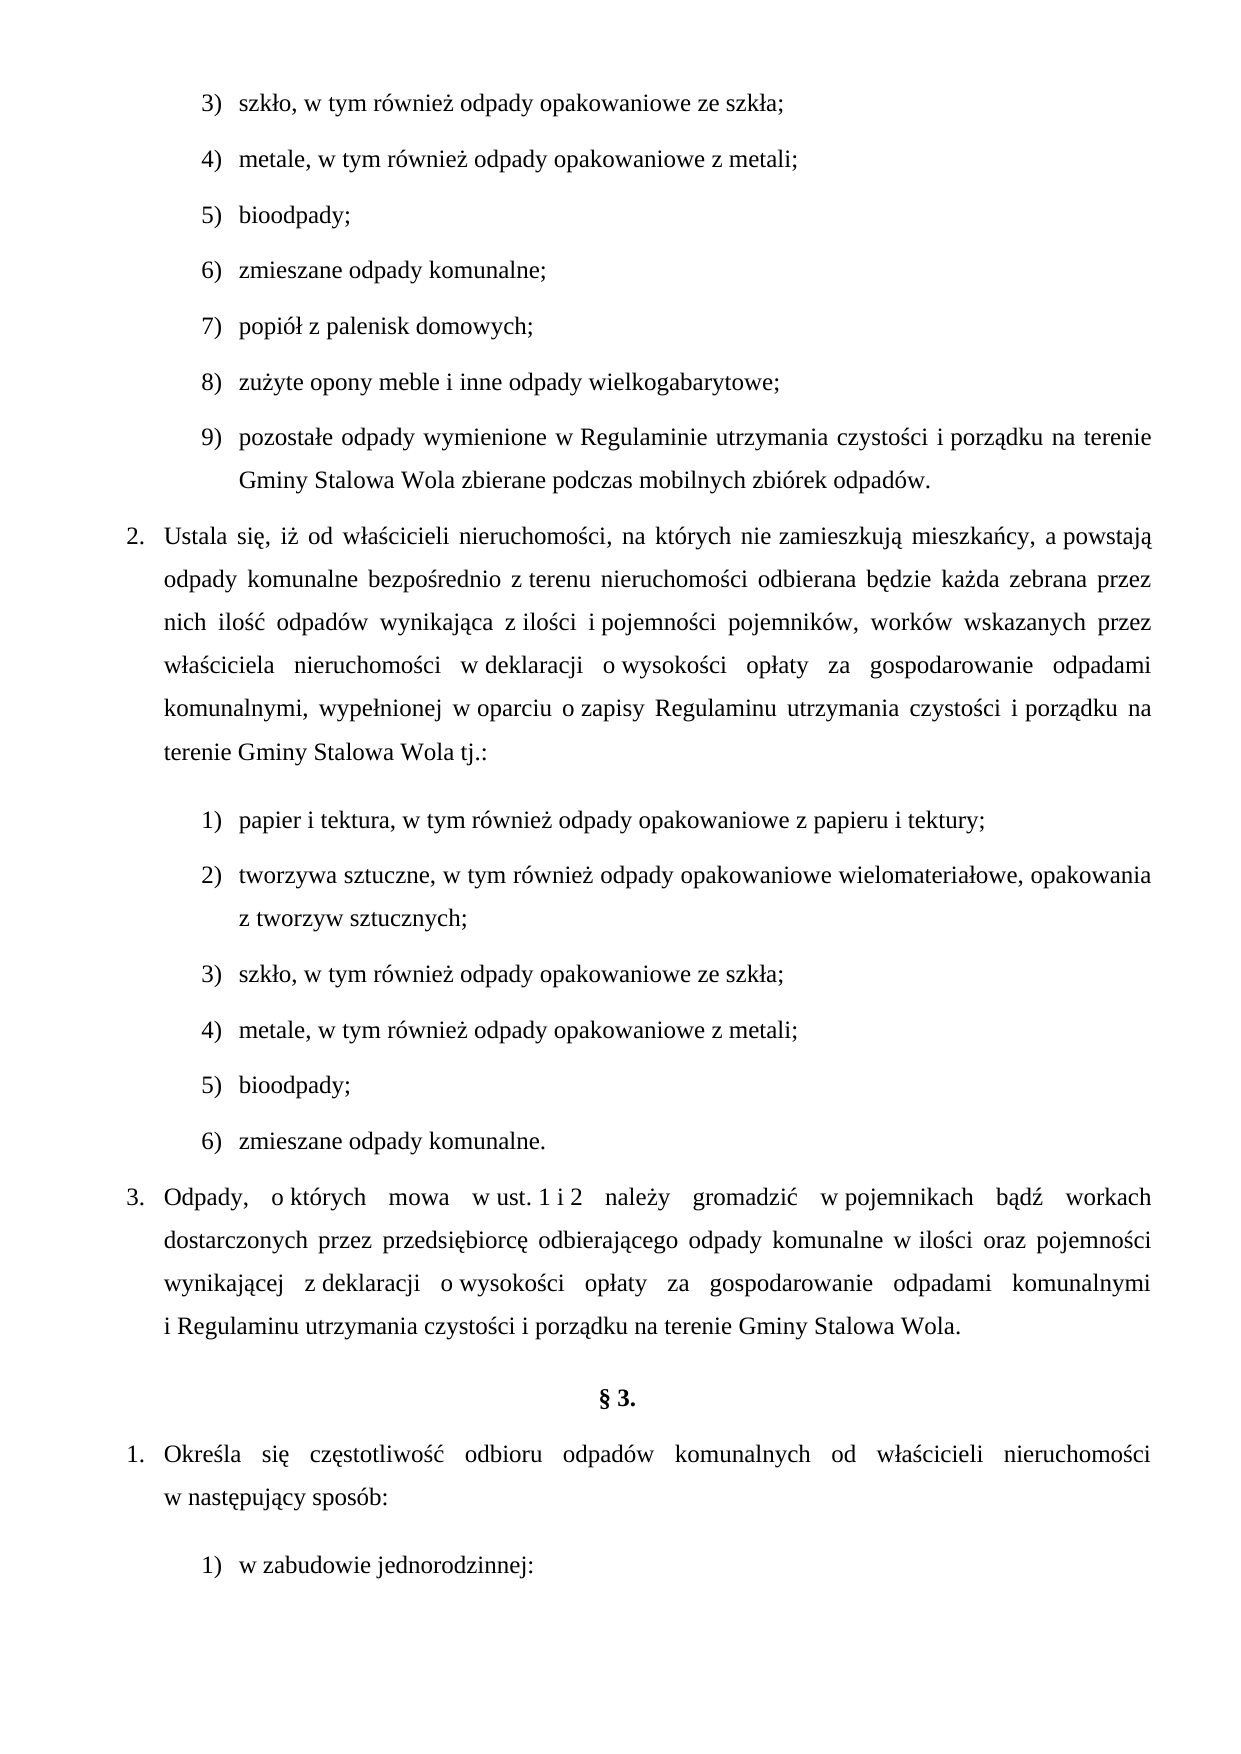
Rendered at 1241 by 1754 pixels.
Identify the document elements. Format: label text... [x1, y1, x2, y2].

list Ustala się, iż od właścicieli nieruchomości, na których nie zamieszkują mieszkańcy, a powstają odpady komunalne bezpośrednio z terenu nieruchomości odbierana będzie każda zebrana przez nich ilość odpadów wynikająca z ilości i pojemności pojemników, worków wskazanych przez właściciela nieruchomości w deklaracji o wysokości opłaty za gospodarowanie odpadami komunalnymi, wypełnionej w oparciu o zapisy Regulaminu utrzymania czystości i porządku na terenie Gminy Stalowa Wola tj.: [126, 521, 1152, 765]
list papier i tektura, w tym również odpady opakowaniowe z papieru i tektury; [201, 805, 1152, 833]
list pozostałe odpady wymienione w Regulaminie utrzymania czystości i porządku na terenie Gminy Stalowa Wola zbierane podczas mobilnych zbiórek odpadów. [201, 422, 1152, 494]
list Określa się częstotliwość odbioru odpadów komunalnych od właścicieli nieruchomości w następujący sposób: [126, 1439, 1152, 1511]
list Odpady, o których mowa w ust. 1 i 2 należy gromadzić w pojemnikach bądź workach dostarczonych przez przedsiębiorcę odbierającego odpady komunalne w ilości oraz pojemności wynikającej z deklaracji o wysokości opłaty za gospodarowanie odpadami komunalnymi i Regulaminu utrzymania czystości i porządku na terenie Gminy Stalowa Wola. [126, 1182, 1152, 1340]
list zmieszane odpady komunalne; [201, 255, 1152, 284]
list metale, w tym również odpady opakowaniowe z metali; [201, 144, 1152, 173]
list metale, w tym również odpady opakowaniowe z metali; [201, 1015, 1152, 1043]
list bioodpady; [201, 1070, 1152, 1099]
list popiół z palenisk domowych; [201, 311, 1152, 340]
list w zabudowie jednorodzinnej: [201, 1550, 1152, 1579]
list szkło, w tym również odpady opakowaniowe ze szkła; [201, 959, 1152, 988]
list tworzywa sztuczne, w tym również odpady opakowaniowe wielomateriałowe, opakowania z tworzyw sztucznych; [201, 860, 1152, 932]
list zużyte opony meble i inne odpady wielkogabarytowe; [201, 367, 1152, 395]
text § 3. [88, 1383, 1152, 1412]
list szkło, w tym również odpady opakowaniowe ze szkła; [201, 88, 1152, 117]
list bioodpady; [201, 200, 1152, 228]
list zmieszane odpady komunalne. [201, 1126, 1152, 1155]
